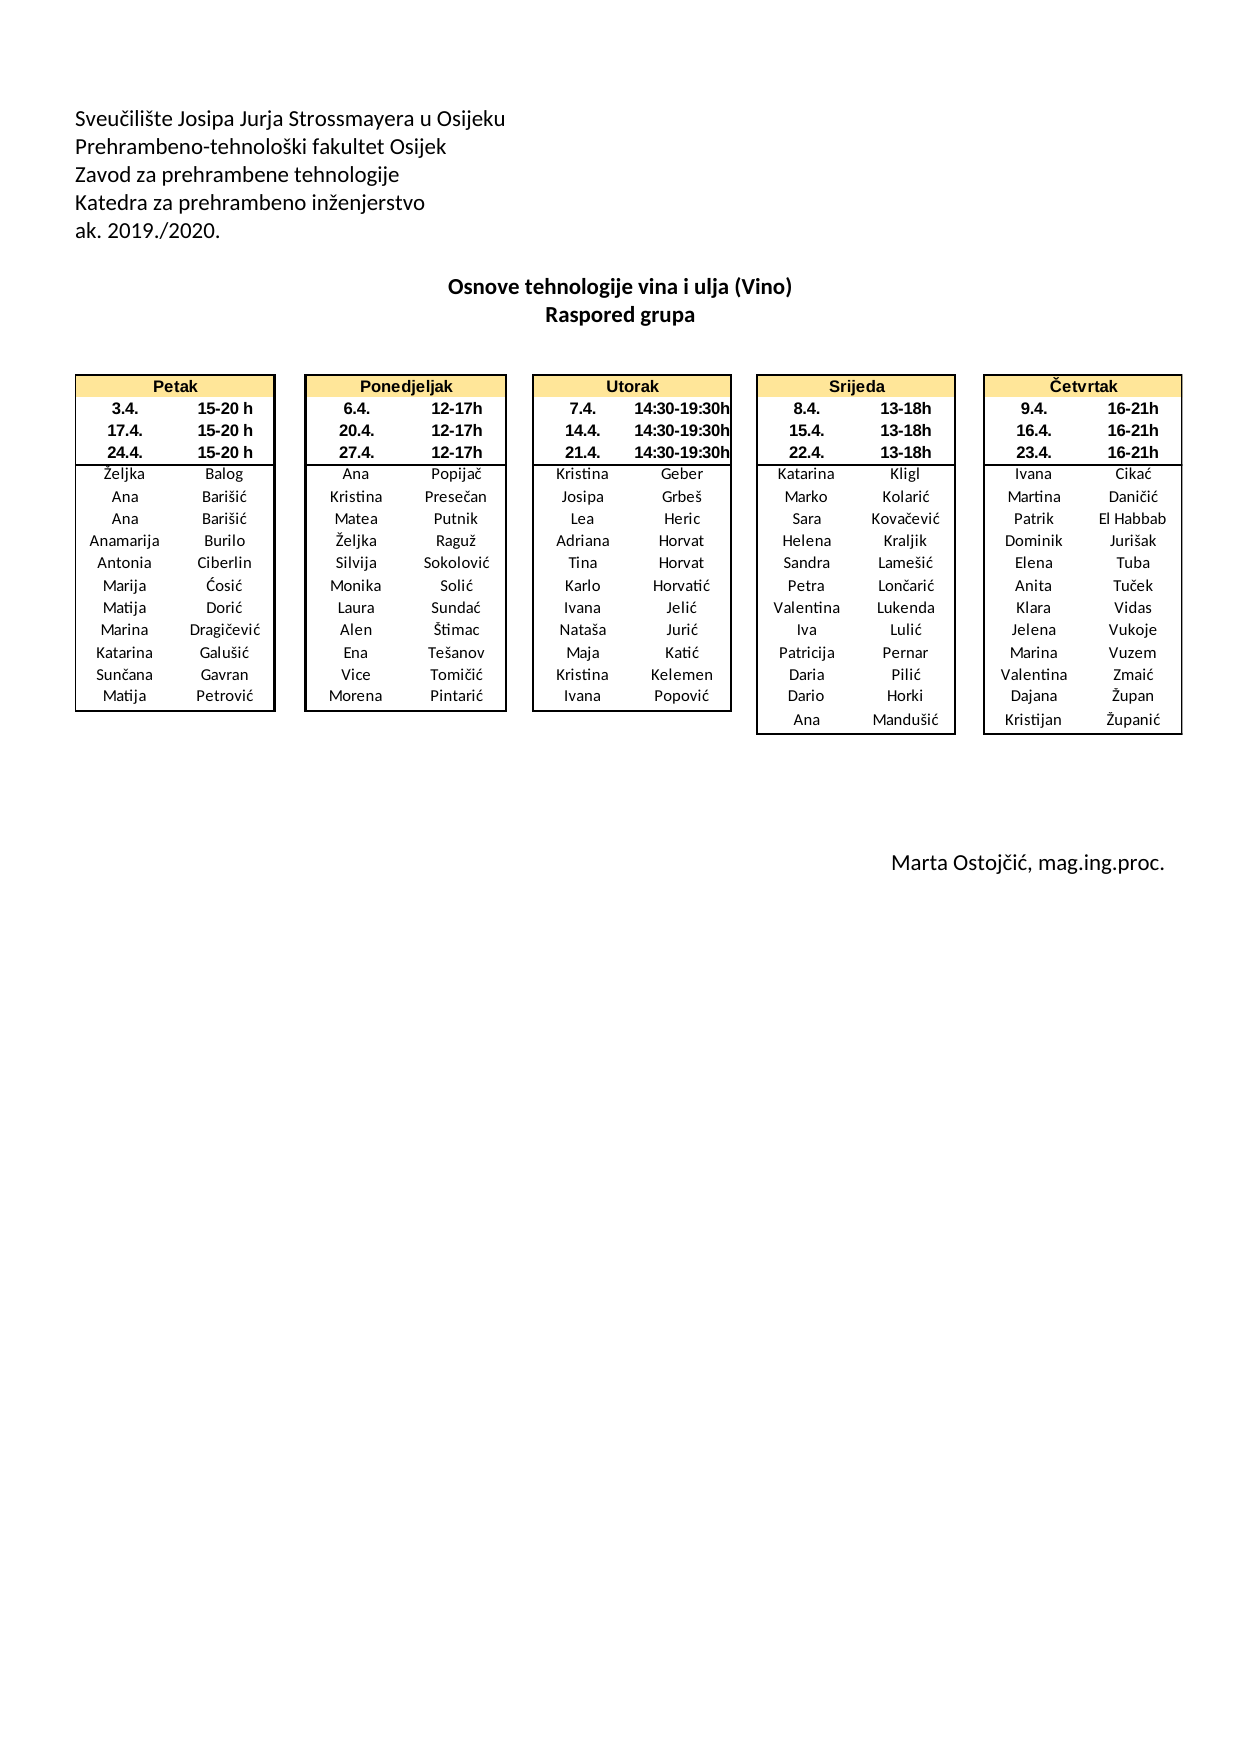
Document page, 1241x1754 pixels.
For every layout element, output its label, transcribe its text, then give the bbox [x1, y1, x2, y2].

text Zavod za prehrambene tehnologije [75, 160, 1165, 188]
text Raspored grupa [75, 300, 1165, 328]
text Prehrambeno-tehnološki fakultet Osijek [75, 132, 1165, 160]
text ak. 2019./2020. [75, 216, 1165, 244]
text Sveučilište Josipa Jurja Strossmayera u Osijeku [75, 104, 1165, 132]
text Marta Ostojčić, mag.ing.proc. [75, 848, 1165, 876]
text Katedra za prehrambeno inženjerstvo [75, 188, 1165, 216]
text Osnove tehnologije vina i ulja (Vino) [75, 272, 1165, 300]
